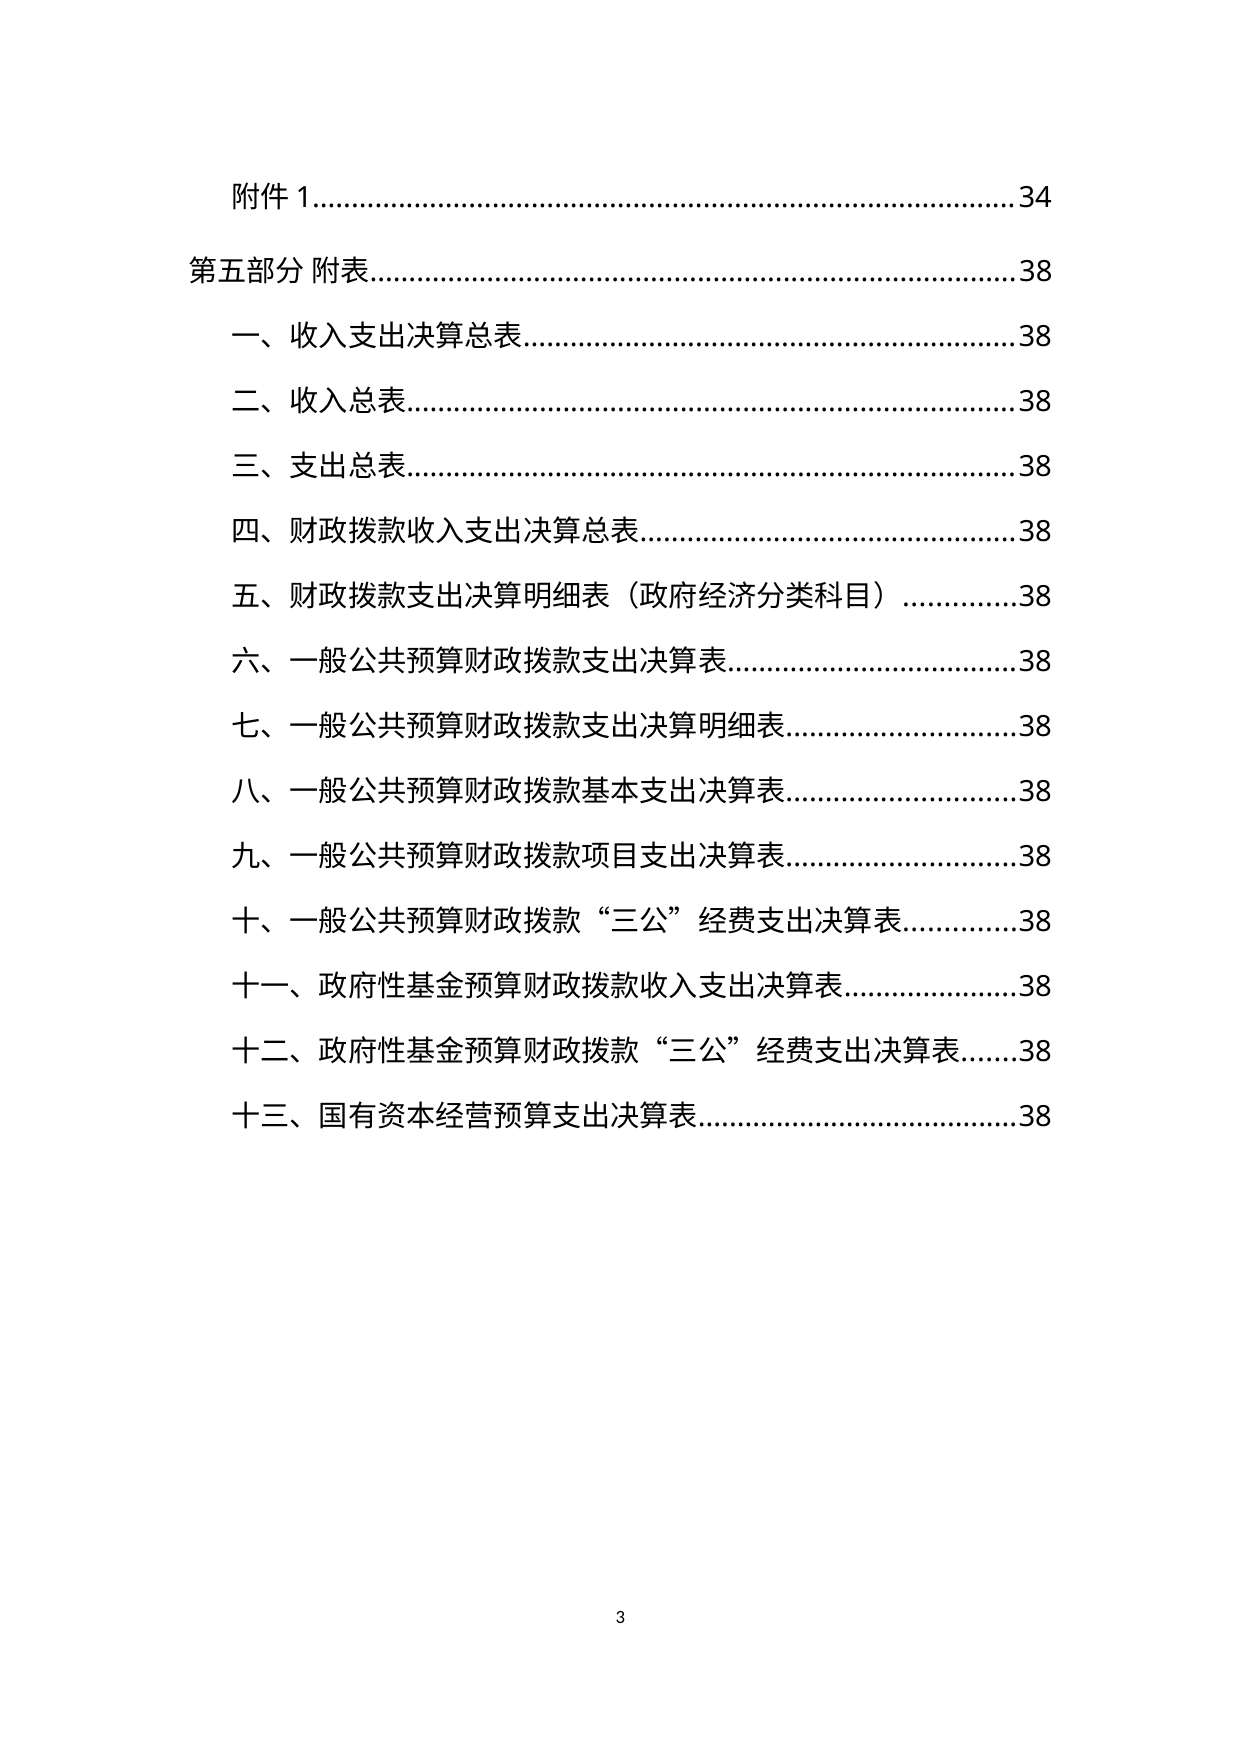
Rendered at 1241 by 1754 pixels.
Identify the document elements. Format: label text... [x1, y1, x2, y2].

text 十一、政府性基金预算财政拨款收入支出决算表 38 [231, 952, 1053, 1017]
text 六、一般公共预算财政拨款支出决算表 38 [231, 627, 1053, 692]
text 三、支出总表 38 [231, 432, 1053, 497]
text 八、一般公共预算财政拨款基本支出决算表 38 [231, 757, 1053, 822]
text 附件1 34 [231, 162, 1053, 227]
text 四、财政拨款收入支出决算总表 38 [231, 497, 1053, 562]
text 五、财政拨款支出决算明细表（政府经济分类科目） 38 [231, 562, 1053, 627]
text 二、收入总表 38 [231, 367, 1053, 432]
text 九、一般公共预算财政拨款项目支出决算表 38 [231, 822, 1053, 887]
text 十、一般公共预算财政拨款“三公”经费支出决算表 38 [231, 887, 1053, 952]
text 第五部分 附表 38 [187, 237, 1053, 302]
text 十三、国有资本经营预算支出决算表 38 [231, 1082, 1053, 1147]
text 十二、政府性基金预算财政拨款“三公”经费支出决算表 38 [231, 1017, 1053, 1082]
text 七、一般公共预算财政拨款支出决算明细表 38 [231, 692, 1053, 757]
text 一、收入支出决算总表 38 [231, 302, 1053, 367]
